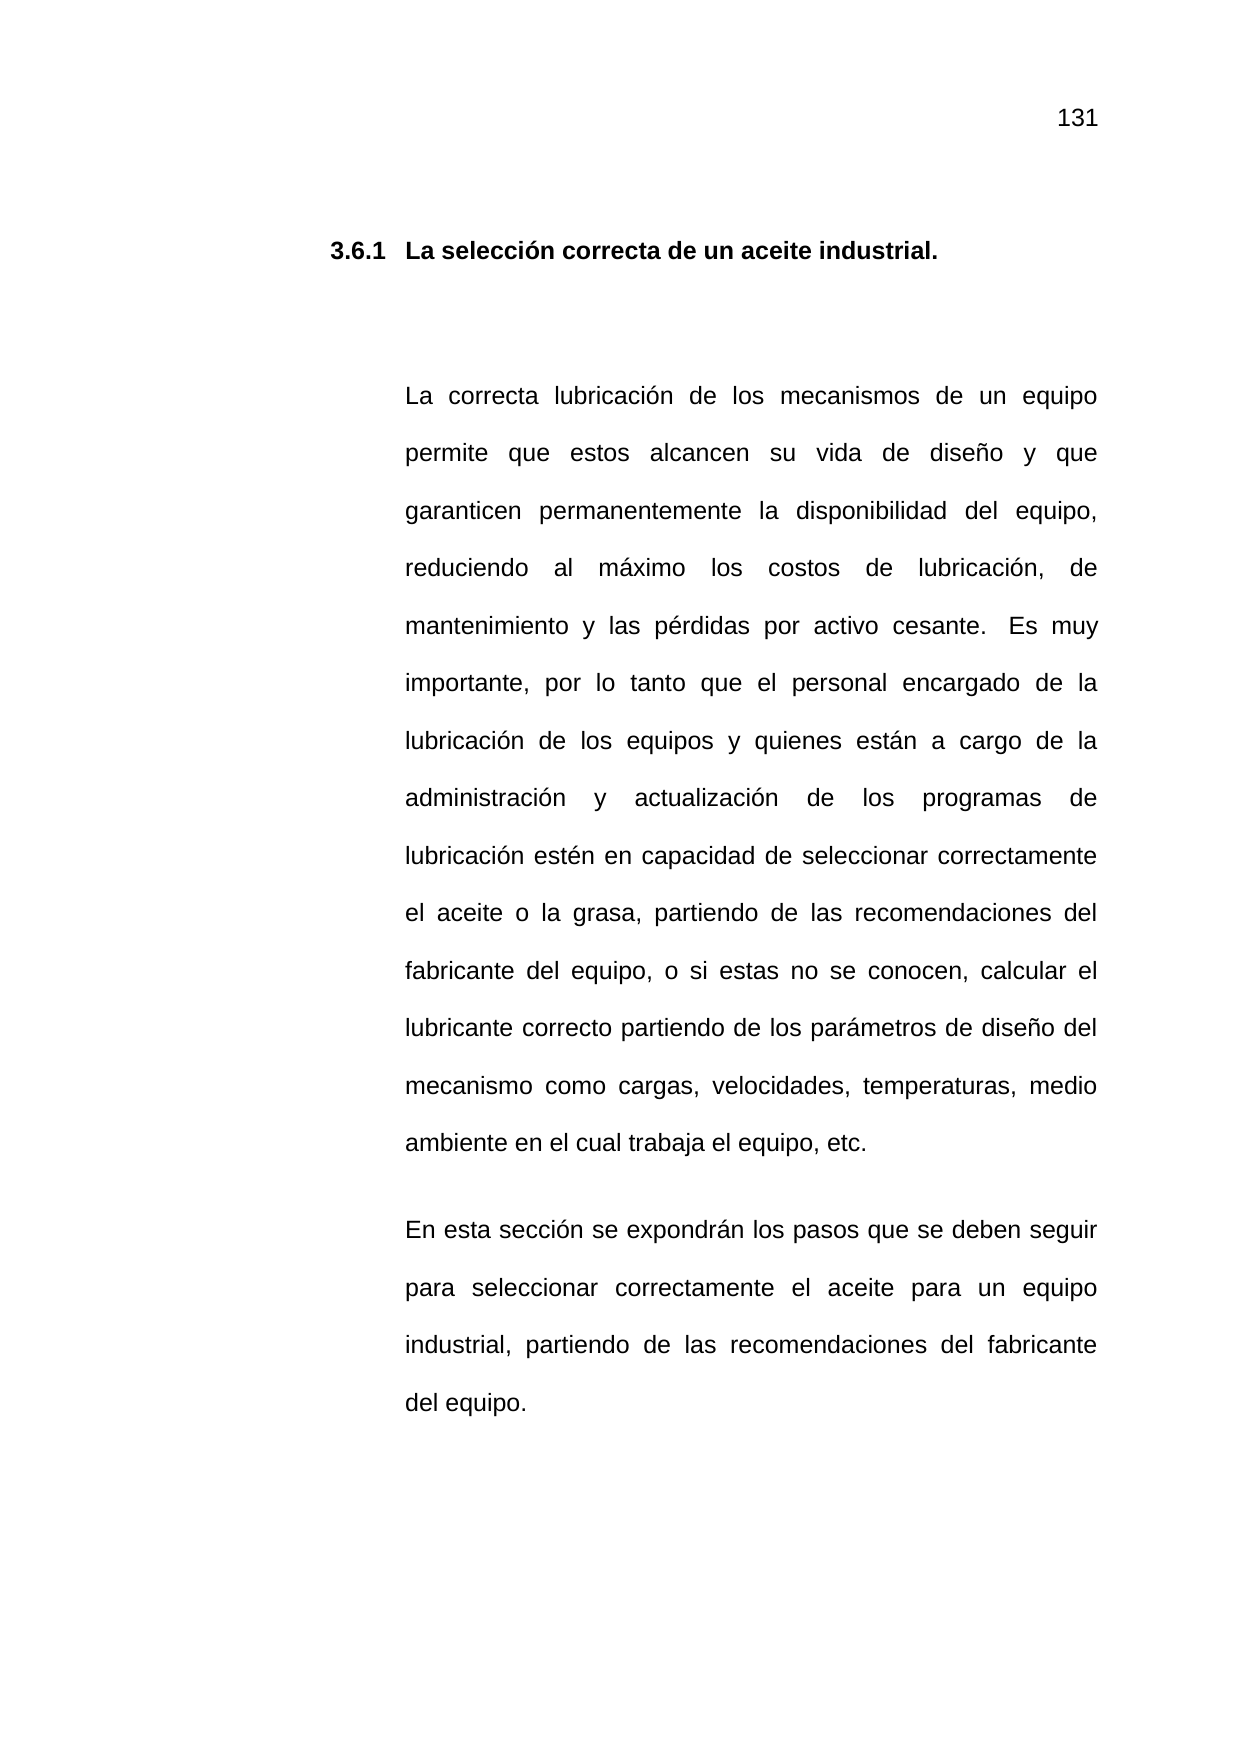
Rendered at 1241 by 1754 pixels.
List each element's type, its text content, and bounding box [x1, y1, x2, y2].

list La selección correcta de un aceite industrial. [330, 236, 1098, 265]
text La correcta lubricación de los mecanismos de un equipo permite que estos alcancen su vida de diseño y que garanticen permanentemente la disponibilidad del equipo, reduciendo al máximo los costos de lubricación, de mantenimiento y las pérdidas por activo cesante. Es muy importante, por lo tanto que el personal encargado de la lubricación de los equipos y quienes están a cargo de la administración y actualización de los programas de lubricación estén en capacidad de seleccionar correctamente el aceite o la grasa, partiendo de las recomendaciones del fabricante del equipo, o si estas no se conocen, calcular el lubricante correcto partiendo de los parámetros de diseño del mecanismo como cargas, velocidades, temperaturas, medio ambiente en el cual trabaja el equipo, etc. [405, 381, 1098, 1157]
text En esta sección se expondrán los pasos que se deben seguir para seleccionar correctamente el aceite para un equipo industrial, partiendo de las recomendaciones del fabricante del equipo. [405, 1215, 1098, 1416]
